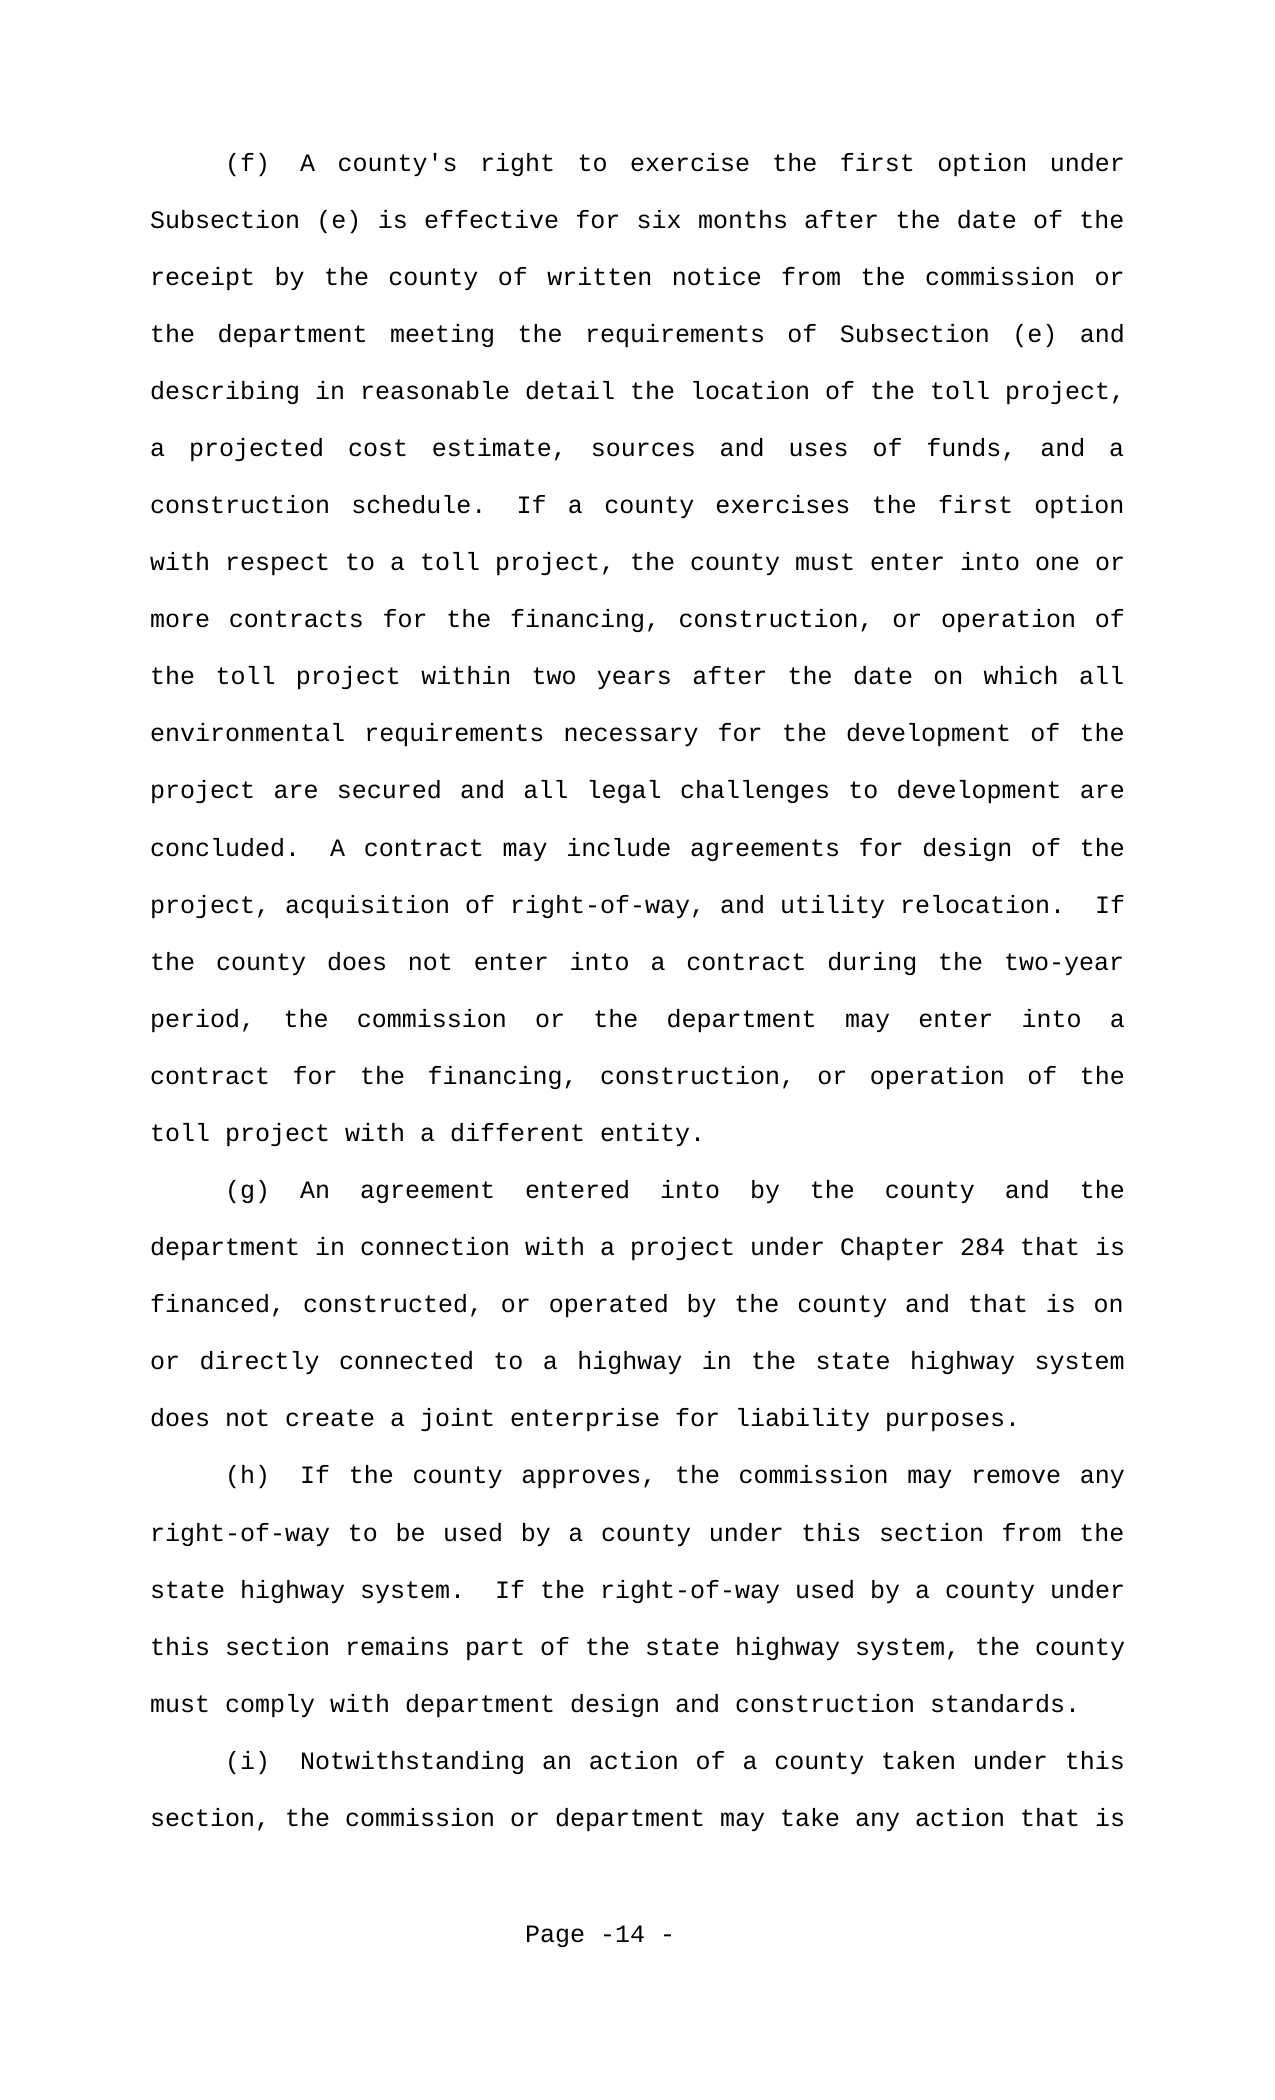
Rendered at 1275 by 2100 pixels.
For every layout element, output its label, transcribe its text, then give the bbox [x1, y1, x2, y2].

text (h) If the county approves, the commission may remove any right-of-way to be used by a county under this section from the state highway system. If the right-of-way used by a county under this section remains part of the state highway system, the county must comply with department design and construction standards. [150, 1463, 1125, 1720]
text (f) A county's right to exercise the first option under Subsection (e) is effective for six months after the date of the receipt by the county of written notice from the commission or the department meeting the requirements of Subsection (e) and describing in reasonable detail the location of the toll project, a projected cost estimate, sources and uses of funds, and a construction schedule. If a county exercises the first option with respect to a toll project, the county must enter into one or more contracts for the financing, construction, or operation of the toll project within two years after the date on which all environmental requirements necessary for the development of the project are secured and all legal challenges to development are concluded. A contract may include agreements for design of the project, acquisition of right-of-way, and utility relocation. If the county does not enter into a contract during the two-year period, the commission or the department may enter into a contract for the financing, construction, or operation of the toll project with a different entity. [150, 150, 1125, 1149]
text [150, 1748, 1125, 1834]
text (g) An agreement entered into by the county and the department in connection with a project under Chapter 284 that is financed, constructed, or operated by the county and that is on or directly connected to a highway in the state highway system does not create a joint enterprise for liability purposes. [150, 1177, 1125, 1434]
